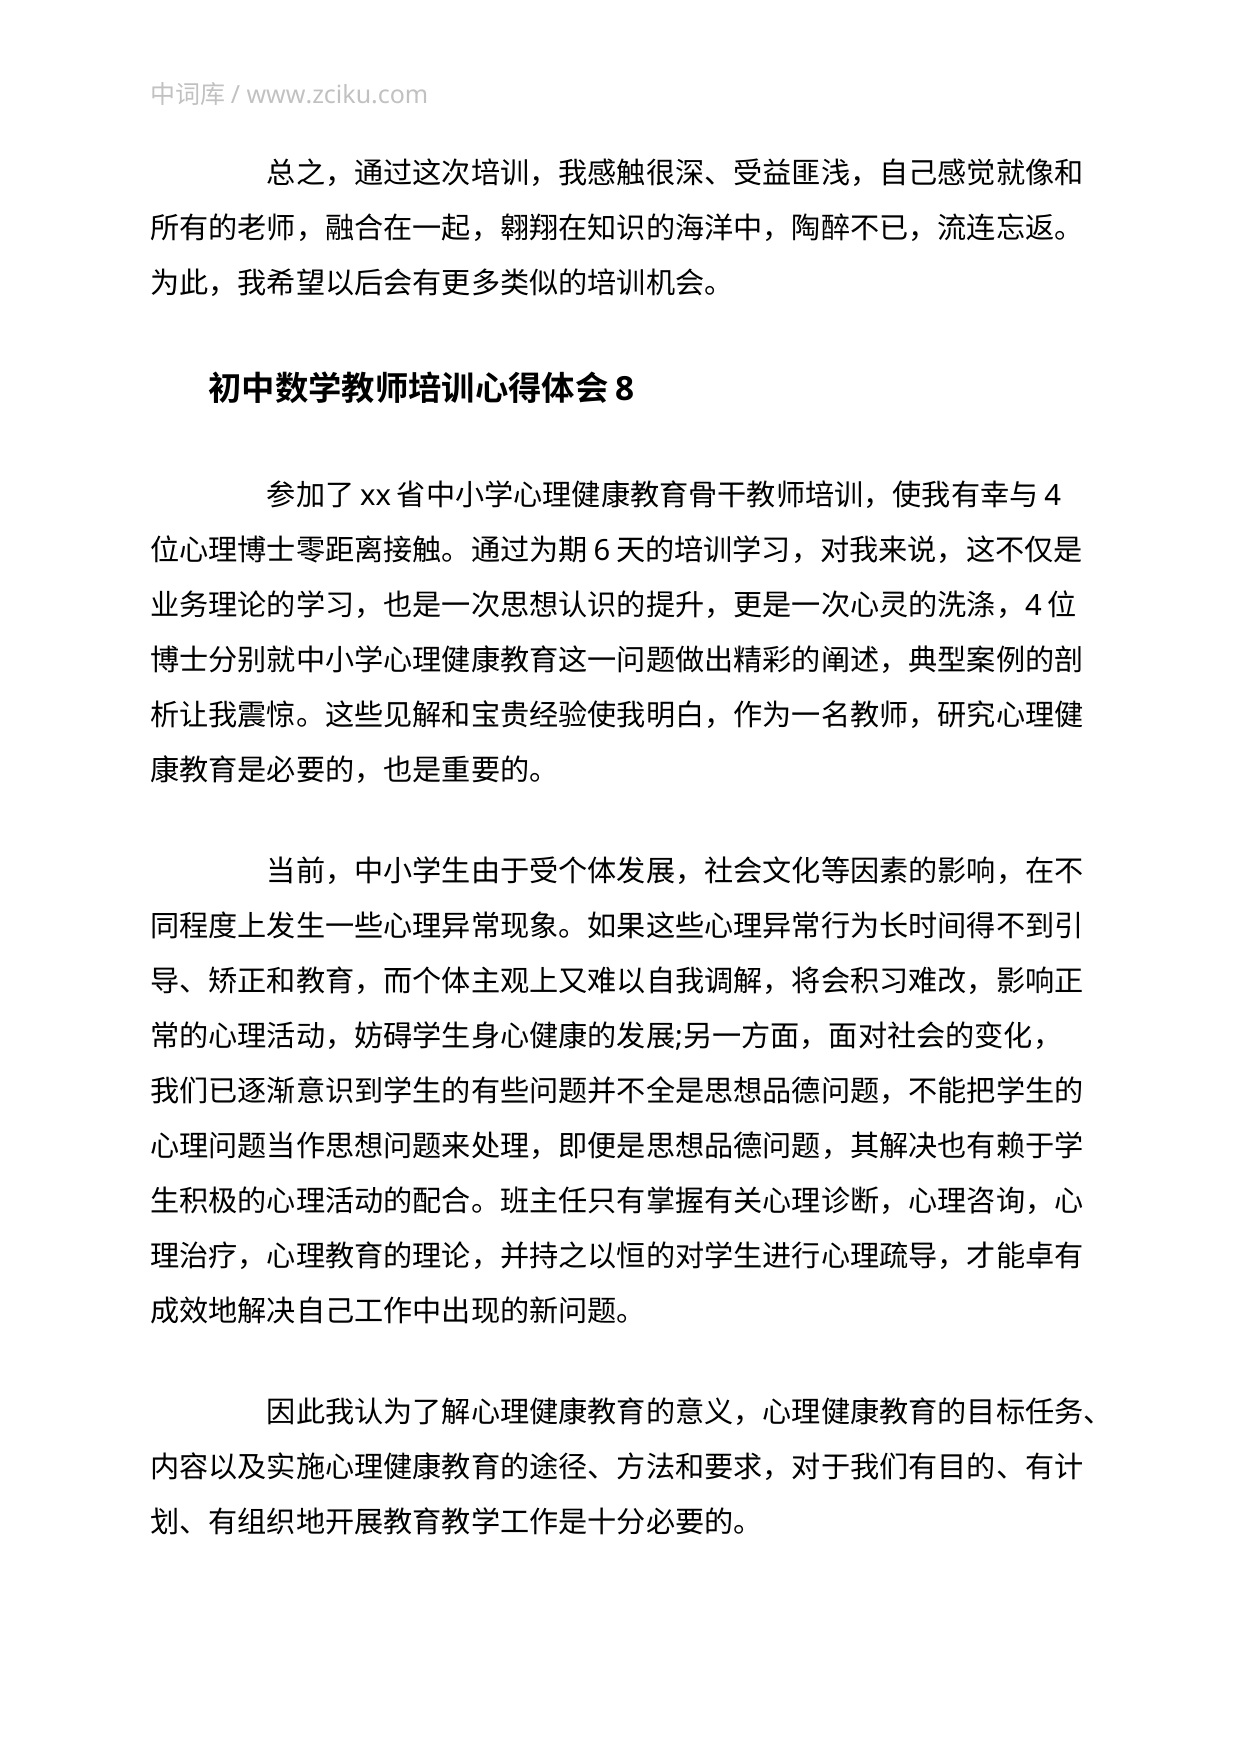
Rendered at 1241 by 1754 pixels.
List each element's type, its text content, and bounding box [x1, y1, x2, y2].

text 参加了xx省中小学心理健康教育骨干教师培训，使我有幸与4位心理博士零距离接触。通过为期6天的培训学习，对我来说，这不仅是业务理论的学习，也是一次思想认识的提升，更是一次心灵的洗涤，4位博士分别就中小学心理健康教育这一问题做出精彩的阐述，典型案例的剖析让我震惊。这些见解和宝贵经验使我明白，作为一名教师，研究心理健康教育是必要的，也是重要的。 [150, 471, 1090, 788]
text 总之，通过这次培训，我感触很深、受益匪浅，自己感觉就像和所有的老师，融合在一起，翱翔在知识的海洋中，陶醉不已，流连忘返。为此，我希望以后会有更多类似的培训机会。 [150, 150, 1090, 302]
text 初中数学教师培训心得体会8 [150, 362, 1090, 410]
text 因此我认为了解心理健康教育的意义，心理健康教育的目标任务、内容以及实施心理健康教育的途径、方法和要求，对于我们有目的、有计划、有组织地开展教育教学工作是十分必要的。 [150, 1389, 1090, 1541]
text 当前，中小学生由于受个体发展，社会文化等因素的影响，在不同程度上发生一些心理异常现象。如果这些心理异常行为长时间得不到引导、矫正和教育，而个体主观上又难以自我调解，将会积习难改，影响正常的心理活动，妨碍学生身心健康的发展;另一方面，面对社会的变化，我们已逐渐意识到学生的有些问题并不全是思想品德问题，不能把学生的心理问题当作思想问题来处理，即便是思想品德问题，其解决也有赖于学生积极的心理活动的配合。班主任只有掌握有关心理诊断，心理咨询，心理治疗，心理教育的理论，并持之以恒的对学生进行心理疏导，才能卓有成效地解决自己工作中出现的新问题。 [150, 848, 1090, 1329]
